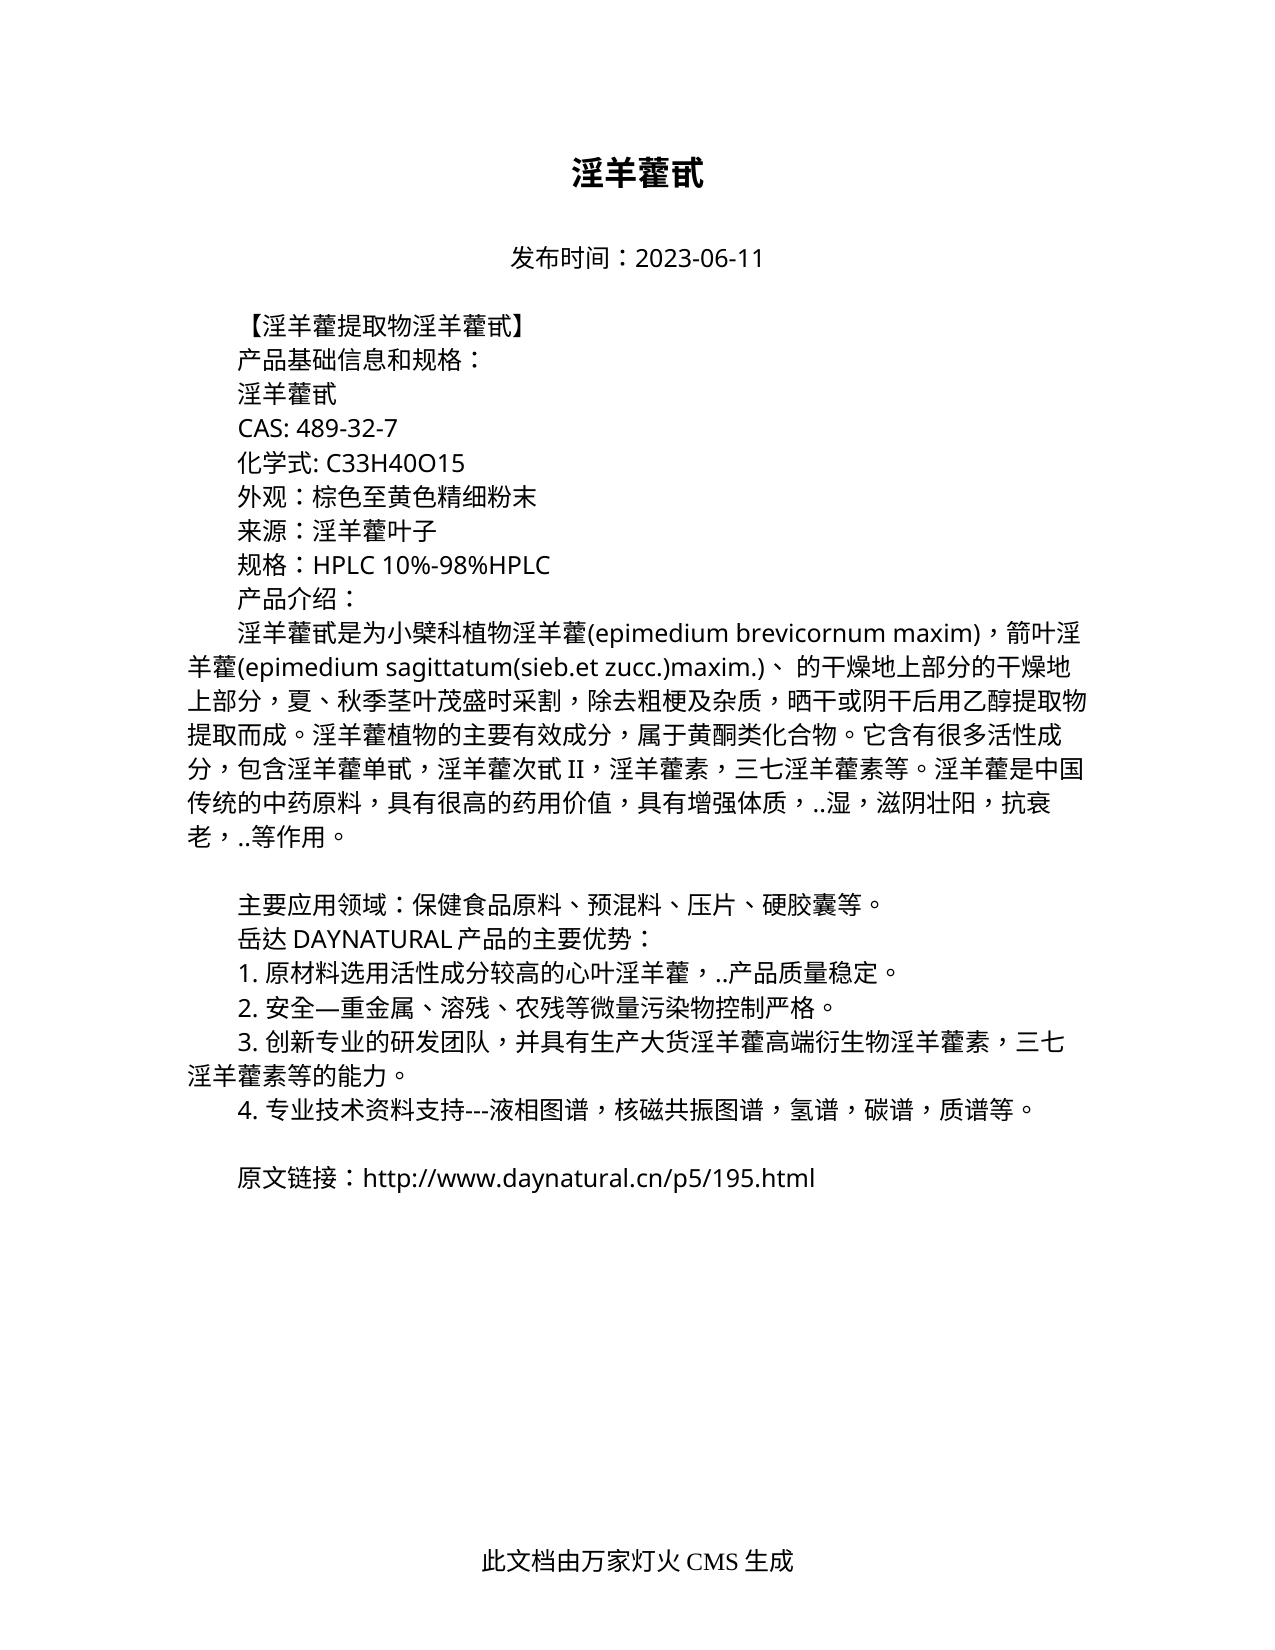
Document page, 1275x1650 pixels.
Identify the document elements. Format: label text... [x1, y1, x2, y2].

text 主要应用领域：保健食品原料、预混料、压片、硬胶囊等。 [187, 888, 1087, 922]
text 规格：HPLC 10%-98%HPLC [187, 547, 1087, 581]
text 淫羊藿甙 [187, 377, 1087, 411]
text 化学式: C33H40O15 [187, 445, 1087, 479]
text 原文链接：http://www.daynatural.cn/p5/195.html [187, 1161, 1087, 1194]
text 淫羊藿甙是为小檗科植物淫羊藿(epimedium brevicornum maxim)，箭叶淫羊藿(epimedium sagittatum(sieb.et zucc.)maxim.)、 的干燥地上部分的干燥地上部分，夏、秋季茎叶茂盛时采割，除去粗梗及杂质，晒干或阴干后用乙醇提取物提取而成。淫羊藿植物的主要有效成分，属于黄酮类化合物。它含有很多活性成分，包含淫羊藿单甙，淫羊藿次甙II，淫羊藿素，三七淫羊藿素等。淫羊藿是中国传统的中药原料，具有很高的药用价值，具有增强体质，..湿，滋阴壮阳，抗衰老，..等作用。 [187, 616, 1087, 854]
text 发布时间：2023-06-11 [187, 241, 1087, 275]
text 产品介绍： [187, 581, 1087, 616]
text 岳达DAYNATURAL产品的主要优势： [187, 922, 1087, 956]
text 4. 专业技术资料支持---液相图谱，核磁共振图谱，氢谱，碳谱，质谱等。 [187, 1092, 1087, 1126]
text CAS: 489-32-7 [187, 411, 1087, 445]
text 产品基础信息和规格： [187, 343, 1087, 377]
text 来源：淫羊藿叶子 [187, 513, 1087, 547]
text 3. 创新专业的研发团队，并具有生产大货淫羊藿高端衍生物淫羊藿素，三七淫羊藿素等的能力。 [187, 1024, 1087, 1092]
text 1. 原材料选用活性成分较高的心叶淫羊藿，..产品质量稳定。 [187, 956, 1087, 990]
text 2. 安全—重金属、溶残、农残等微量污染物控制严格。 [187, 990, 1087, 1024]
text 外观：棕色至黄色精细粉末 [187, 479, 1087, 513]
text 【淫羊藿提取物淫羊藿甙】 [187, 309, 1087, 343]
text 淫羊藿甙 [187, 150, 1087, 195]
